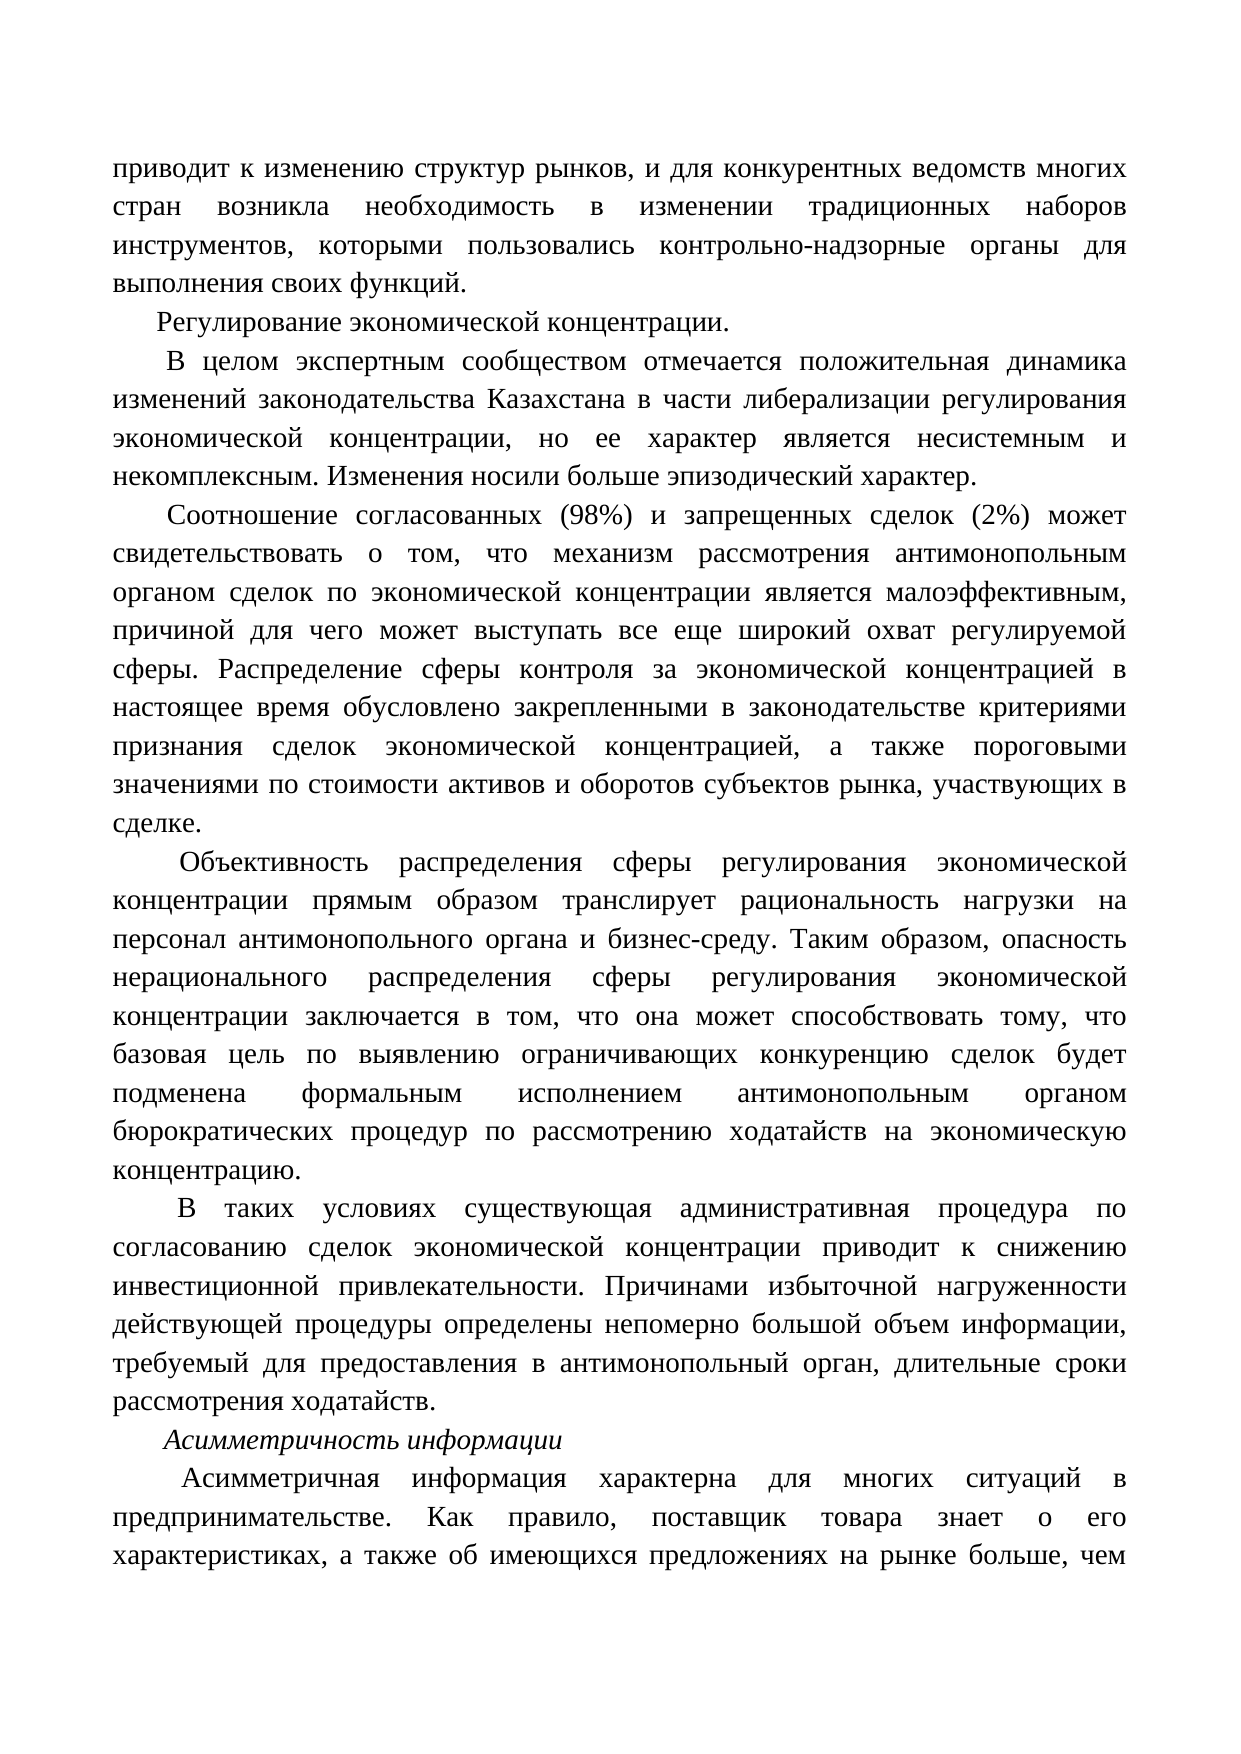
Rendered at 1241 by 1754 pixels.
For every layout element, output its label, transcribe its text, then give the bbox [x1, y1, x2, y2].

text В целом экспертным сообществом отмечается положительная динамика изменений законодательства Казахстана в части либерализации регулирования экономической концентрации, но ее характер является несистемным и некомплексным. Изменения носили больше эпизодический характер. [112, 343, 1128, 492]
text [112, 150, 1128, 299]
text В таких условиях существующая административная процедура по согласованию сделок экономической концентрации приводит к снижению инвестиционной привлекательности. Причинами избыточной нагруженности действующей процедуры определены непомерно большой объем информации, требуемый для предоставления в антимонопольный орган, длительные сроки рассмотрения ходатайств. [112, 1191, 1128, 1417]
text Объективность распределения сферы регулирования экономической концентрации прямым образом транслирует рациональность нагрузки на персонал антимонопольного органа и бизнес-среду. Таким образом, опасность нерационального распределения сферы регулирования экономической концентрации заключается в том, что она может способствовать тому, что базовая цель по выявлению ограничивающих конкуренцию сделок будет подменена формальным исполнением антимонопольным органом бюрократических процедур по рассмотрению ходатайств на экономическую концентрацию. [112, 844, 1128, 1186]
text Регулирование экономической концентрации. [112, 304, 1128, 338]
text Соотношение согласованных (98%) и запрещенных сделок (2%) может свидетельствовать о том, что механизм рассмотрения антимонопольным органом сделок по экономической концентрации является малоэффективным, причиной для чего может выступать все еще широкий охват регулируемой сферы. Распределение сферы контроля за экономической концентрацией в настоящее время обусловлено закрепленными в законодательстве критериями признания сделок экономической концентрацией, а также пороговыми значениями по стоимости активов и оборотов субъектов рынка, участвующих в сделке. [112, 497, 1128, 839]
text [112, 1460, 1128, 1571]
text Асимметричность информации [112, 1422, 1128, 1455]
